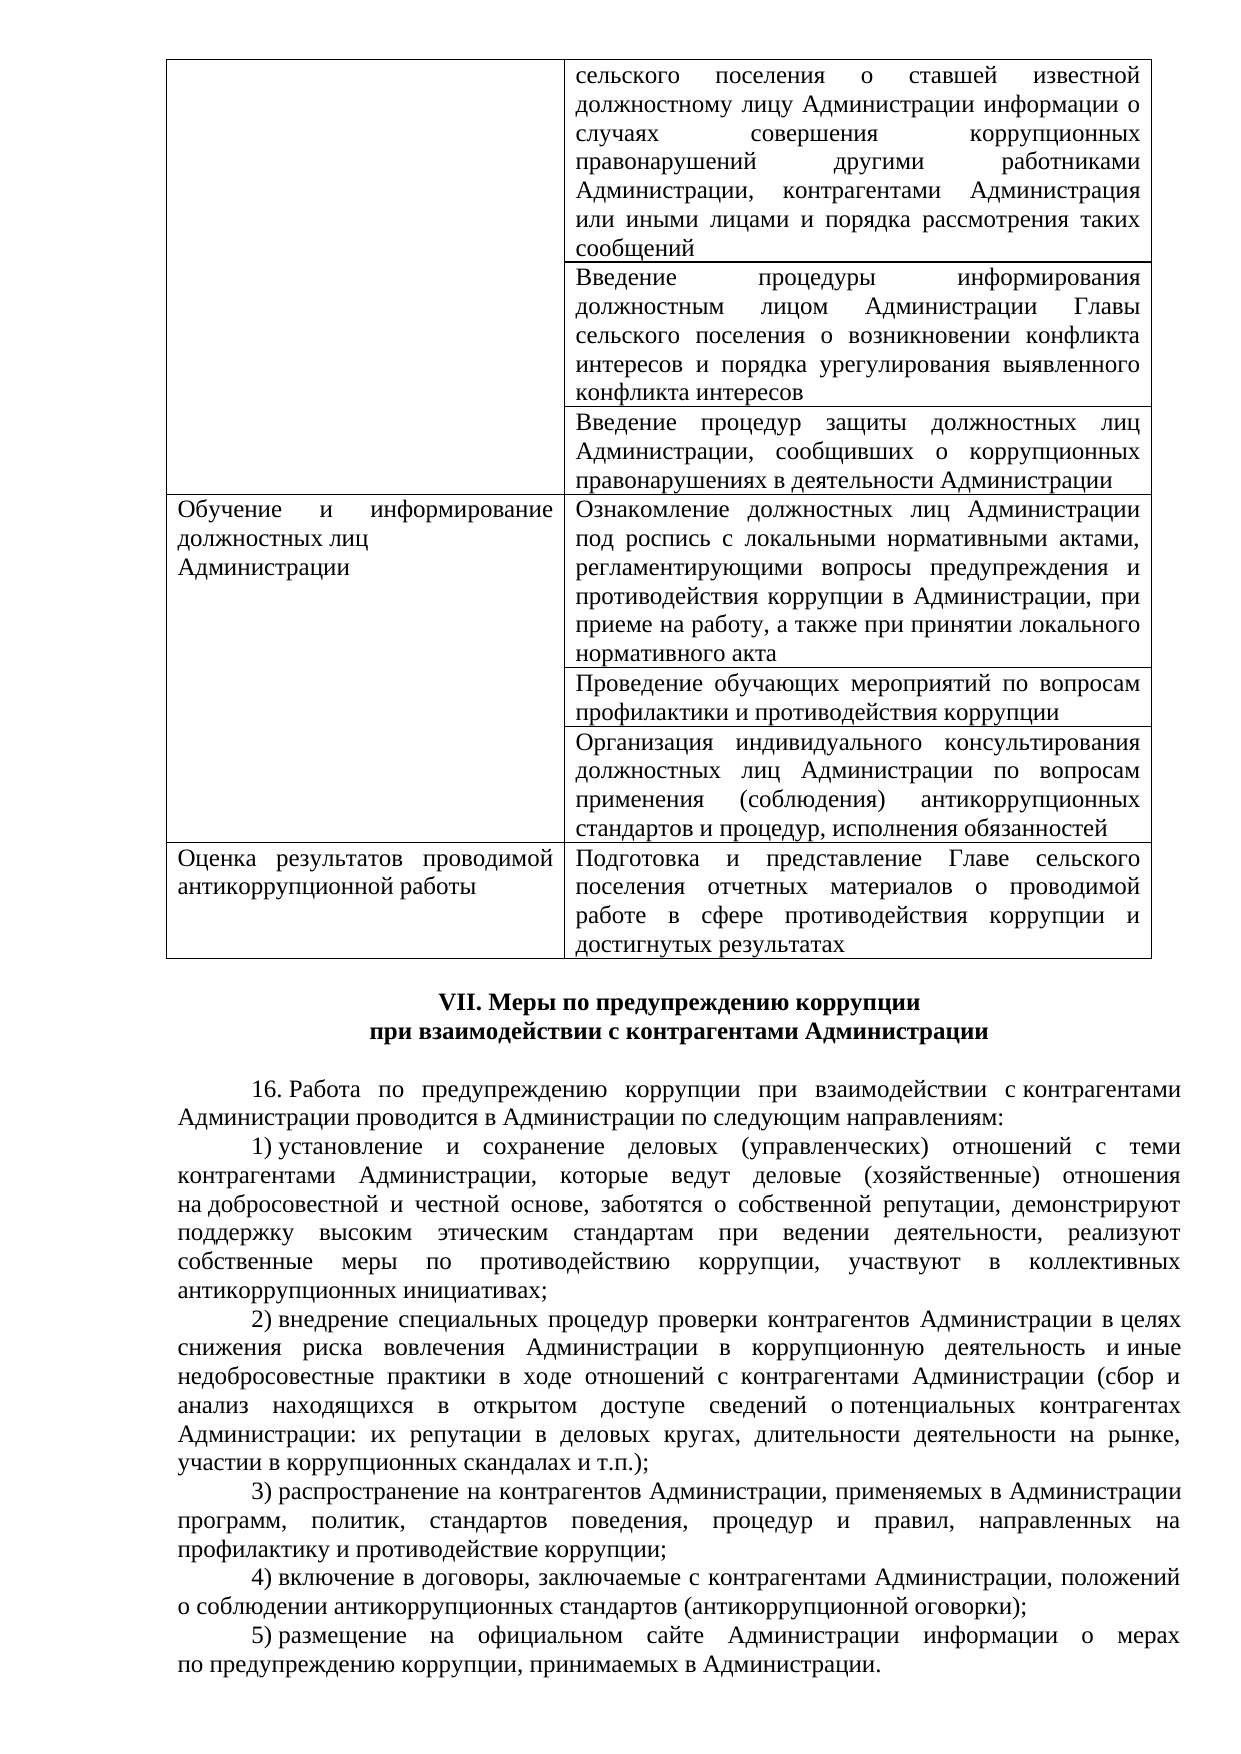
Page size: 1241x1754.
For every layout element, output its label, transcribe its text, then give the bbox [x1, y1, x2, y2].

table_cell Обучение и информирование должностных лиц Администрации [167, 495, 564, 842]
text VII. Меры по предупреждению коррупции [177, 987, 1181, 1016]
table_cell Введение процедуры информирования должностным лицом Администрации Главы сельского поселения о возникновении конфликта интересов и порядка урегулирования выявленного конфликта интересов [565, 263, 1151, 406]
text 16. Работа по предупреждению коррупции при взаимодействии с контрагентами Администрации проводится в Администрации по следующим направлениям: [177, 1074, 1181, 1131]
table_cell Оценка результатов проводимой антикоррупционной работы [167, 843, 564, 958]
text 1) установление и сохранение деловых (управленческих) отношений с теми контрагентами Администрации, которые ведут деловые (хозяйственные) отношения на добросовестной и честной основе, заботятся о собственной репутации, демонстрируют поддержку высоким этическим стандартам при ведении деятельности, реализуют собственные меры по противодействию коррупции, участвуют в коллективных антикоррупционных инициативах; [177, 1131, 1181, 1304]
table_cell Подготовка и представление Главе сельского поселения отчетных материалов о проводимой работе в сфере противодействия коррупции и достигнутых результатах [565, 843, 1151, 958]
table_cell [565, 60, 1151, 261]
text 4) включение в договоры, заключаемые с контрагентами Администрации, положений о соблюдении антикоррупционных стандартов (антикоррупционной оговорки); [177, 1562, 1181, 1620]
table_cell Проведение обучающих мероприятий по вопросам профилактики и противодействия коррупции [565, 668, 1151, 726]
table_cell Введение процедур защиты должностных лиц Администрации, сообщивших о коррупционных правонарушениях в деятельности Администрации [565, 407, 1151, 493]
text 2) внедрение специальных процедур проверки контрагентов Администрации в целях снижения риска вовлечения Администрации в коррупционную деятельность и иные недобросовестные практики в ходе отношений с контрагентами Администрации (сбор и анализ находящихся в открытом доступе сведений о потенциальных контрагентах Администрации: их репутации в деловых кругах, длительности деятельности на рынке, участии в коррупционных скандалах и т.п.); [177, 1304, 1181, 1476]
text 5) размещение на официальном сайте Администрации информации о мерах по предупреждению коррупции, принимаемых в Администрации. [177, 1620, 1181, 1677]
text при взаимодействии с контрагентами Администрации [177, 1016, 1181, 1045]
table_cell Организация индивидуального консультирования должностных лиц Администрации по вопросам применения (соблюдения) антикоррупционных стандартов и процедур, исполнения обязанностей [565, 727, 1151, 842]
table_cell Ознакомление должностных лиц Администрации под роспись с локальными нормативными актами, регламентирующими вопросы предупреждения и противодействия коррупции в Администрации, при приеме на работу, а также при принятии локального нормативного акта [565, 495, 1151, 667]
text 3) распространение на контрагентов Администрации, применяемых в Администрации программ, политик, стандартов поведения, процедур и правил, направленных на профилактику и противодействие коррупции; [177, 1476, 1181, 1562]
